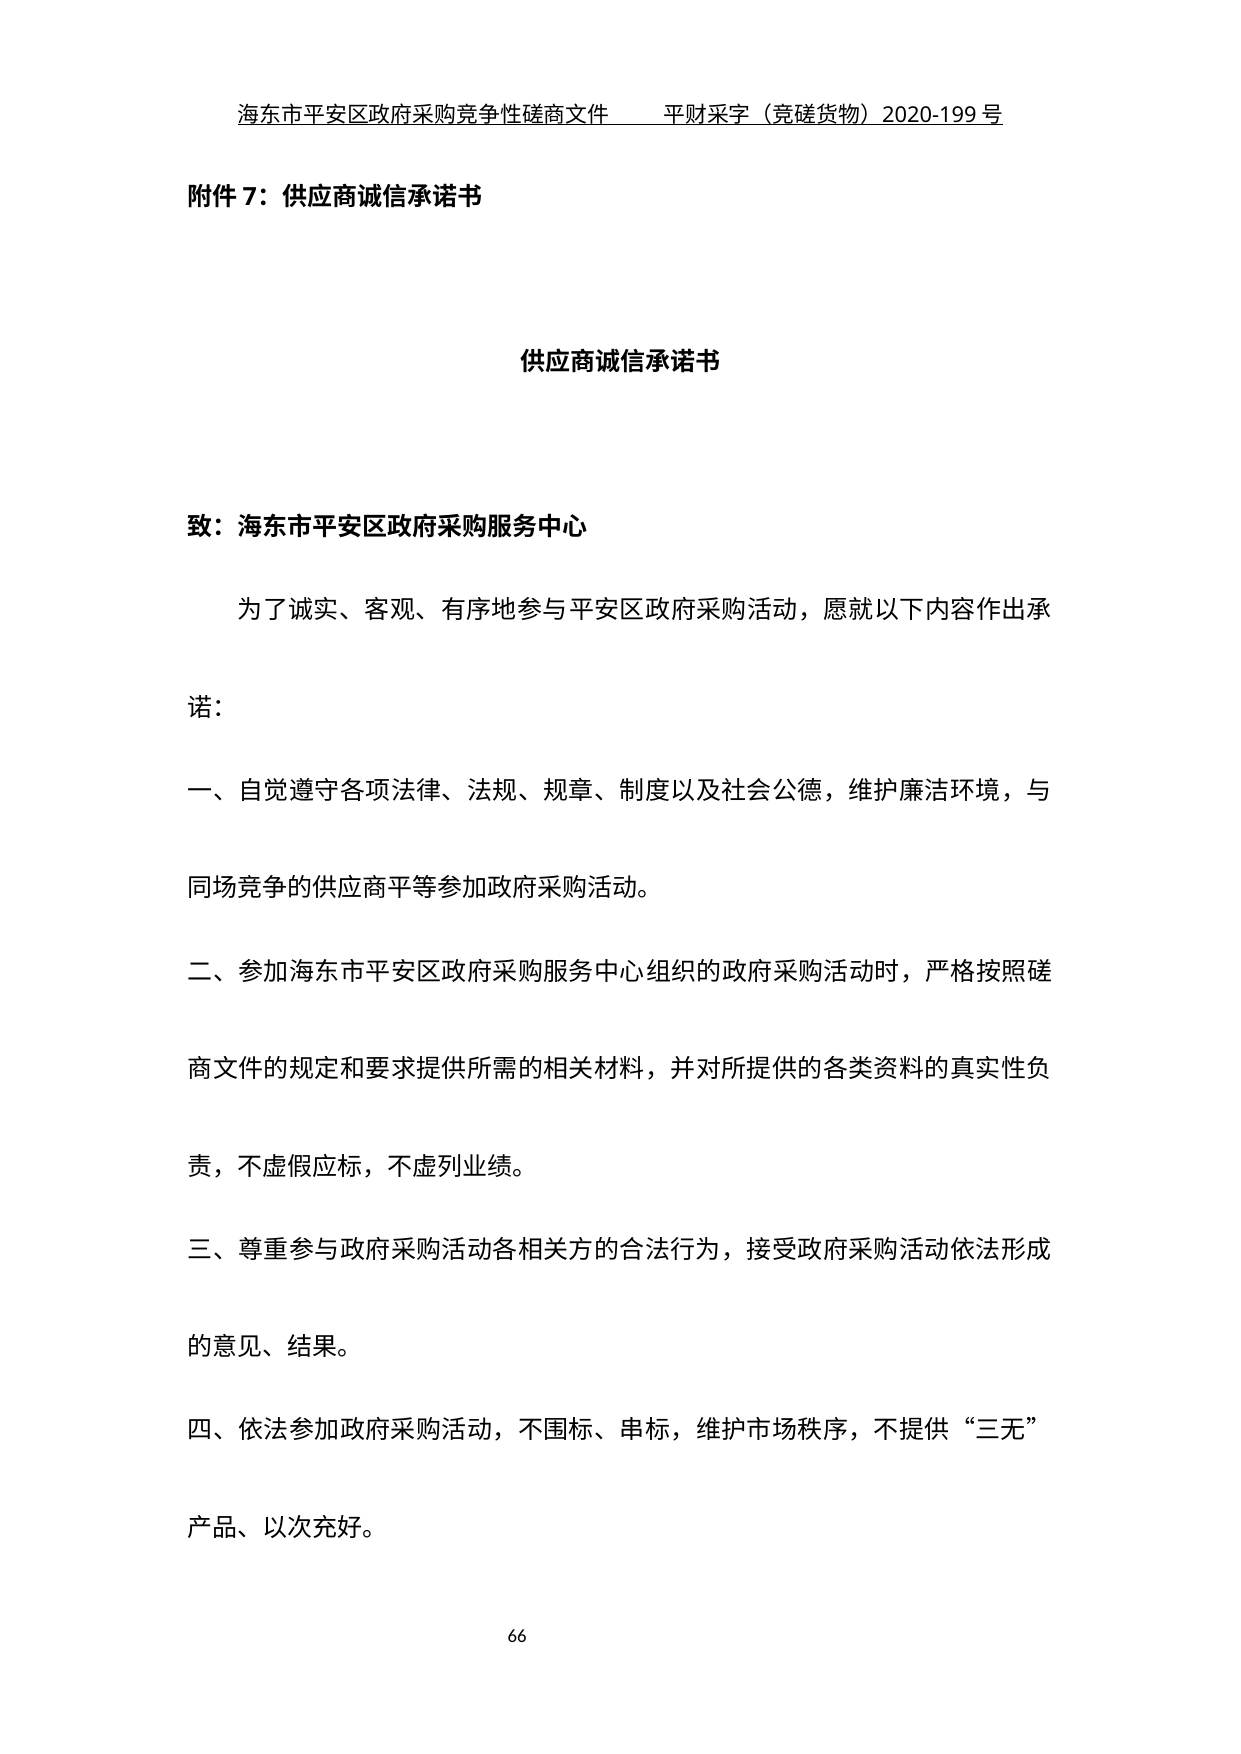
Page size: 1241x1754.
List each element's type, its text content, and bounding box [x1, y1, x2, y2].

text 供应商诚信承诺书 [187, 327, 1053, 392]
text 四、依法参加政府采购活动，不围标、串标，维护市场秩序，不提供“三无”产品、以次充好。 [187, 1395, 1053, 1558]
text 致：海东市平安区政府采购服务中心 [187, 492, 1053, 557]
text 二、参加海东市平安区政府采购服务中心组织的政府采购活动时，严格按照磋商文件的规定和要求提供所需的相关材料，并对所提供的各类资料的真实性负责，不虚假应标，不虚列业绩。 [187, 937, 1053, 1197]
text 一、自觉遵守各项法律、法规、规章、制度以及社会公德，维护廉洁环境，与同场竞争的供应商平等参加政府采购活动。 [187, 756, 1053, 918]
text 为了诚实、客观、有序地参与平安区政府采购活动，愿就以下内容作出承诺： [187, 575, 1053, 738]
text 附件7：供应商诚信承诺书 [187, 162, 1053, 227]
text 三、尊重参与政府采购活动各相关方的合法行为，接受政府采购活动依法形成的意见、结果。 [187, 1215, 1053, 1377]
